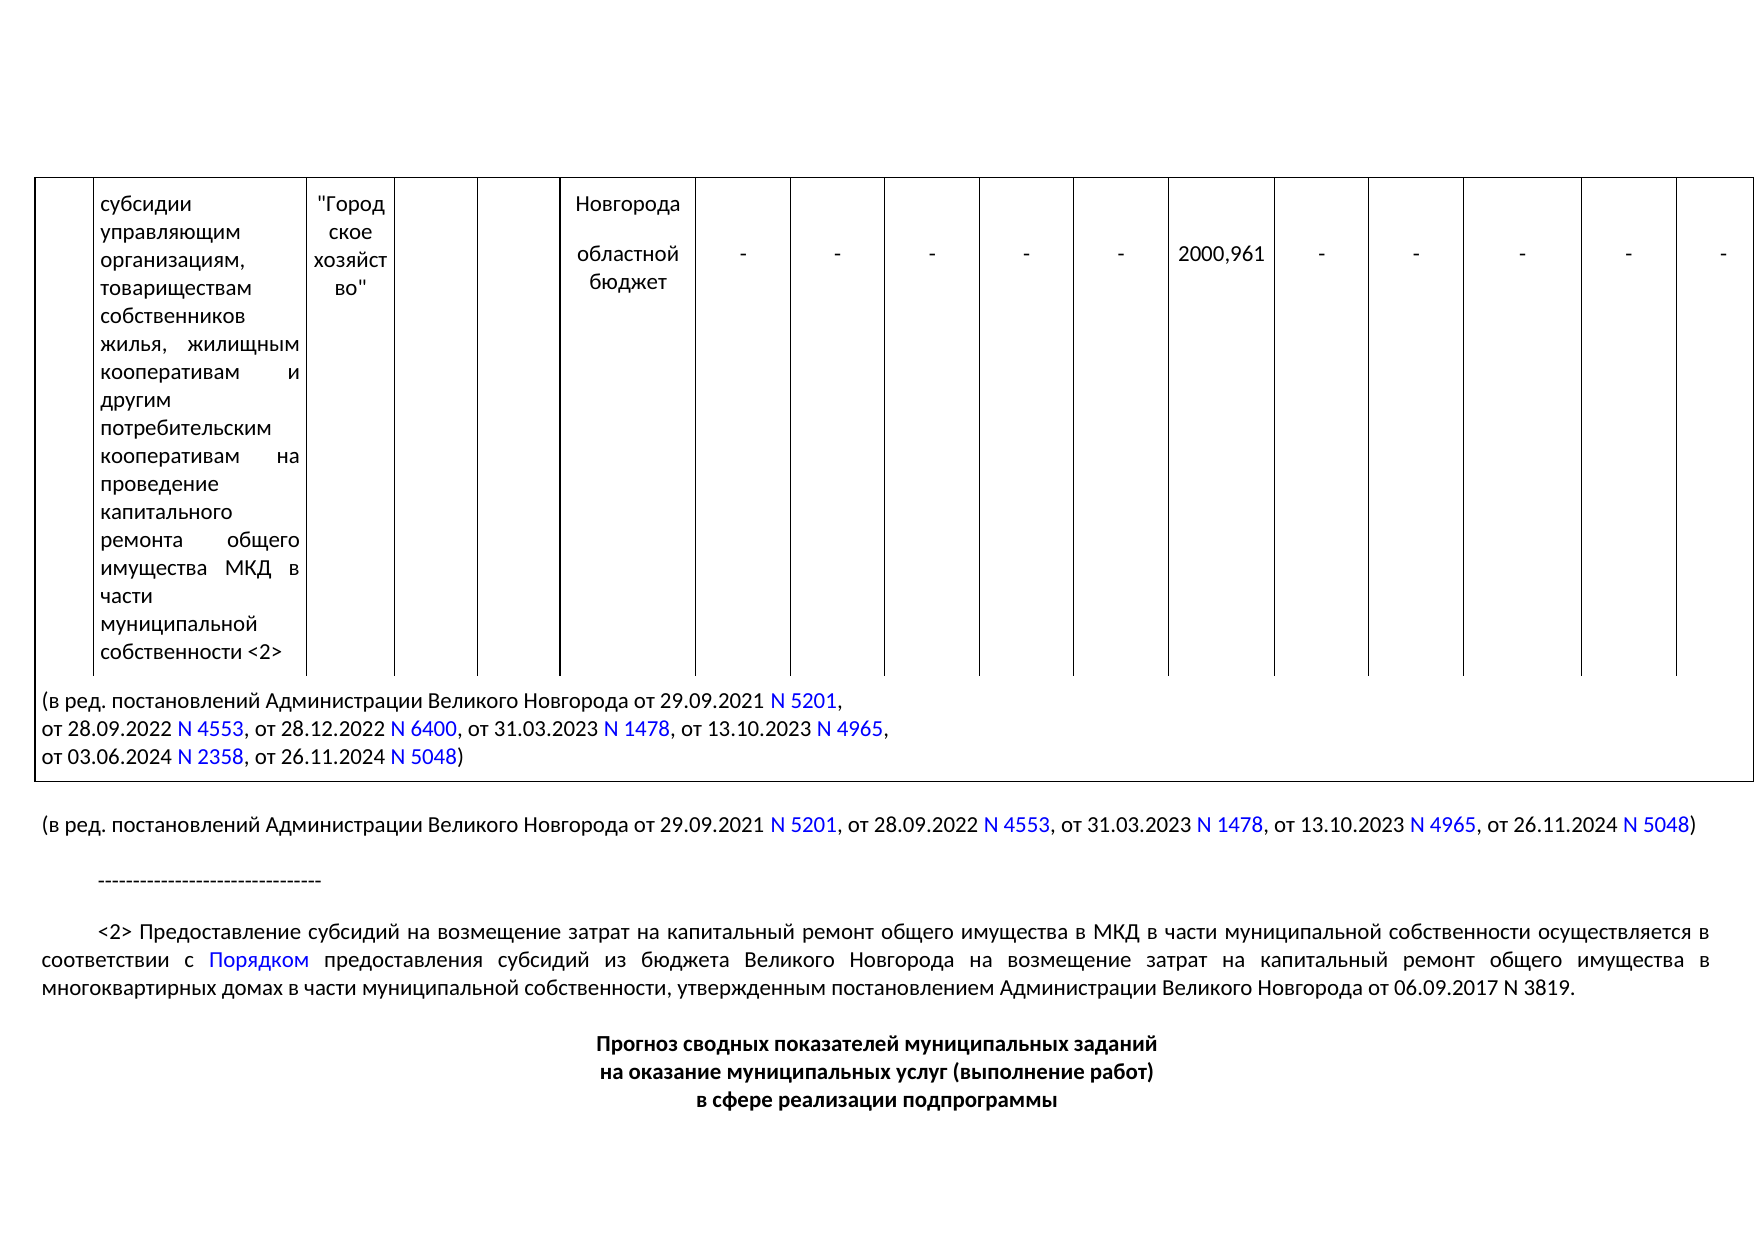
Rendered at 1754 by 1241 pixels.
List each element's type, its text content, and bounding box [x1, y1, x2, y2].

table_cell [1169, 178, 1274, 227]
title в сфере реализации подпрограммы [41, 1085, 1713, 1113]
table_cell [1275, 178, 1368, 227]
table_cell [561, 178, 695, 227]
text -------------------------------- [41, 866, 1713, 894]
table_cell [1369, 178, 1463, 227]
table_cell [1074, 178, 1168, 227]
text <2> Предоставление субсидий на возмещение затрат на капитальный ремонт общего имущества в МКД в части муниципальной собственности осуществляется в соответствии с Порядком предоставления субсидий из бюджета Великого Новгорода на возмещение затрат на капитальный ремонт общего имущества в многоквартирных домах в части муниципальной собственности, утвержденным постановлением Администрации Великого Новгорода от 06.09.2017 N 3819. [41, 917, 1713, 1001]
text (в ред. постановлений Администрации Великого Новгорода от 29.09.2021 N 5201, от 28.09.2022 N 4553, от 31.03.2023 N 1478, от 13.10.2023 N 4965, от 26.11.2024 N 5048) [41, 810, 1713, 838]
title на оказание муниципальных услуг (выполнение работ) [41, 1057, 1713, 1085]
title Прогноз сводных показателей муниципальных заданий [41, 1029, 1713, 1057]
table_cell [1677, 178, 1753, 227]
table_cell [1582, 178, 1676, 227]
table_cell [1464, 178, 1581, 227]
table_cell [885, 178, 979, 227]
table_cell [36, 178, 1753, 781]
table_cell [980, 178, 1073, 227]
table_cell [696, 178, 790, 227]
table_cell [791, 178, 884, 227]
